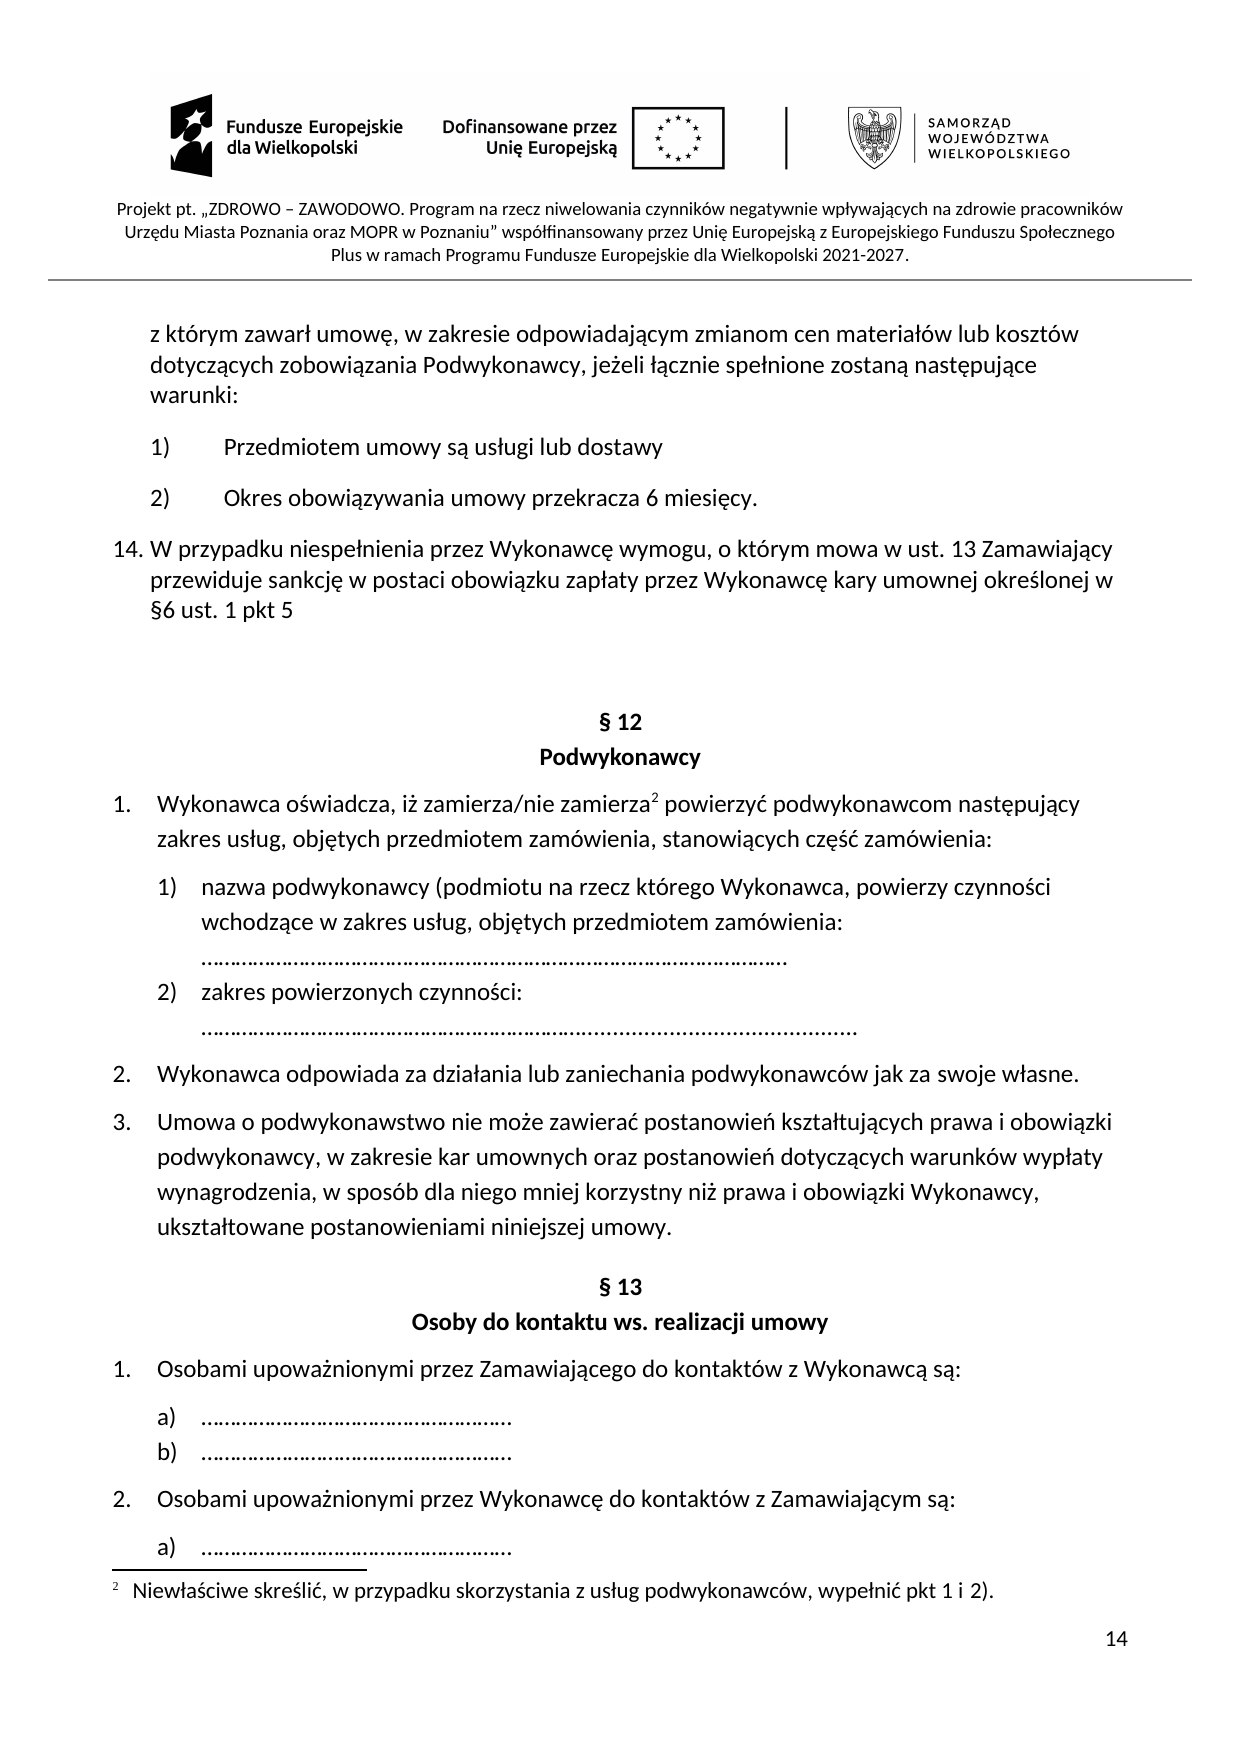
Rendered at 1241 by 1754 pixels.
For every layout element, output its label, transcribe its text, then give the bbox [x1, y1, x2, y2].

list nazwa podwykonawcy (podmiotu na rzecz którego Wykonawca, powierzy czynności wchodzące w zakres usług, objętych przedmiotem zamówienia: ………………………………………………………………………………………… [157, 871, 1128, 971]
list Wykonawca oświadcza, iż zamierza/nie zamierza powierzyć podwykonawcom następujący zakres usług, objętych przedmiotem zamówienia, stanowiących część zamówienia: [112, 788, 1128, 854]
list Umowa o podwykonawstwo nie może zawierać postanowień kształtujących prawa i obowiązki podwykonawcy, w zakresie kar umownych oraz postanowień dotyczących warunków wypłaty wynagrodzenia, w sposób dla niego mniej korzystny niż prawa i obowiązki Wykonawcy, ukształtowane postanowieniami niniejszej umowy. [112, 1106, 1128, 1241]
list W przypadku niespełnienia przez Wykonawcę wymogu, o którym mowa w ust. 13 Zamawiający przewiduje sankcję w postaci obowiązku zapłaty przez Wykonawcę kary umownej określonej w §6 ust. 1 pkt 5 [112, 533, 1128, 625]
list ……………………………………………… [157, 1401, 1128, 1431]
list Okres obowiązywania umowy przekracza 6 miesięcy. [150, 482, 1128, 513]
list Przedmiotem umowy są usługi lub dostawy [150, 431, 1128, 461]
list Osobami upoważnionymi przez Zamawiającego do kontaktów z Wykonawcą są: [112, 1353, 1128, 1384]
list Osobami upoważnionymi przez Wykonawcę do kontaktów z Zamawiającym są: [112, 1483, 1128, 1514]
text § 12 Podwykonawcy [112, 706, 1128, 771]
picture [150, 73, 1090, 198]
list ……………………………………………… [157, 1531, 1128, 1561]
list Wykonawca odpowiada za działania lub zaniechania podwykonawców jak za swoje własne. [112, 1058, 1128, 1089]
text § 13 Osoby do kontaktu ws. realizacji umowy [112, 1271, 1128, 1336]
list zakres powierzonych czynności: …………………………………………………………............................................ [157, 976, 1128, 1041]
list ……………………………………………… [157, 1436, 1128, 1466]
